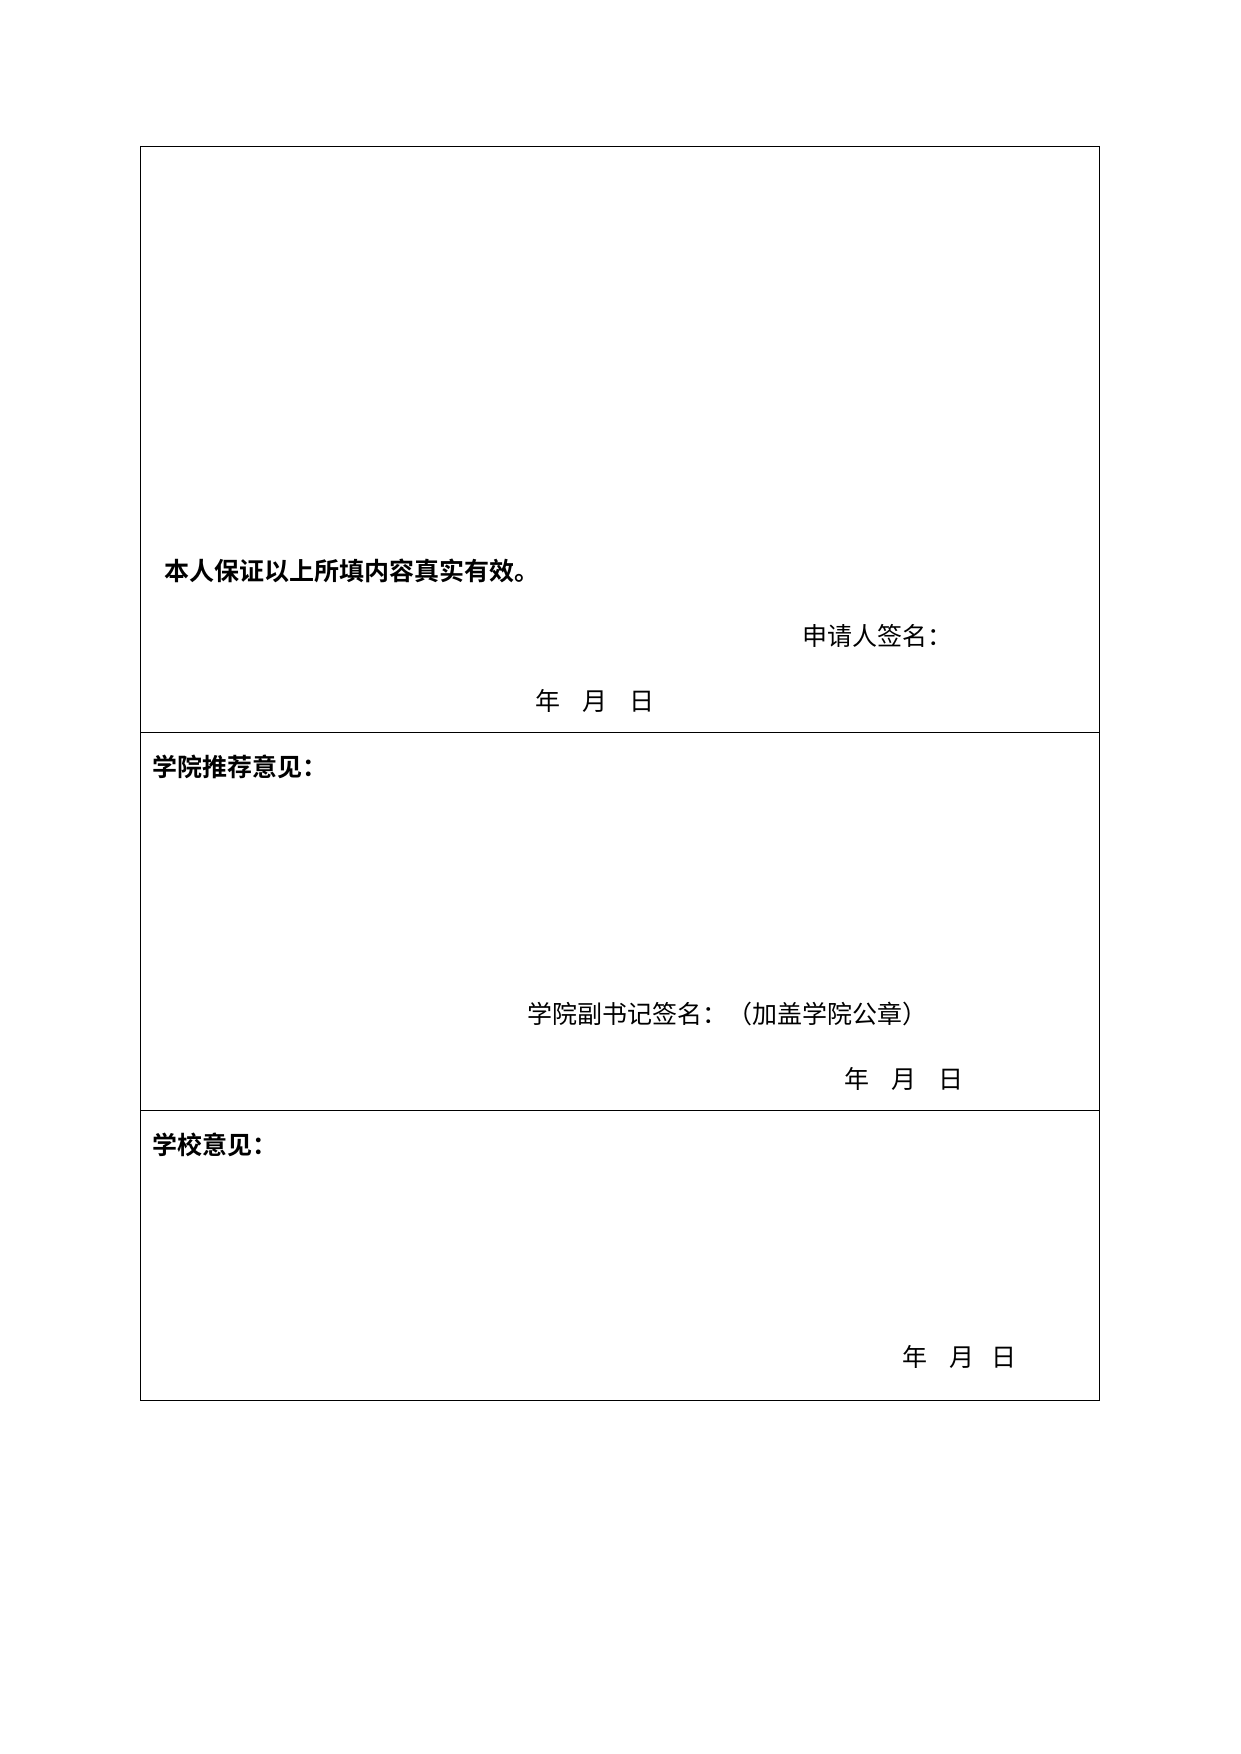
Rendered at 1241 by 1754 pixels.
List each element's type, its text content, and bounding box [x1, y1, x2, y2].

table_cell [141, 147, 1099, 732]
table_cell 学校意见： 年 月 日 [141, 1111, 1099, 1400]
table_cell 学院推荐意见： 学院副书记签名：（加盖学院公章） 年 月 日 [141, 733, 1099, 1110]
